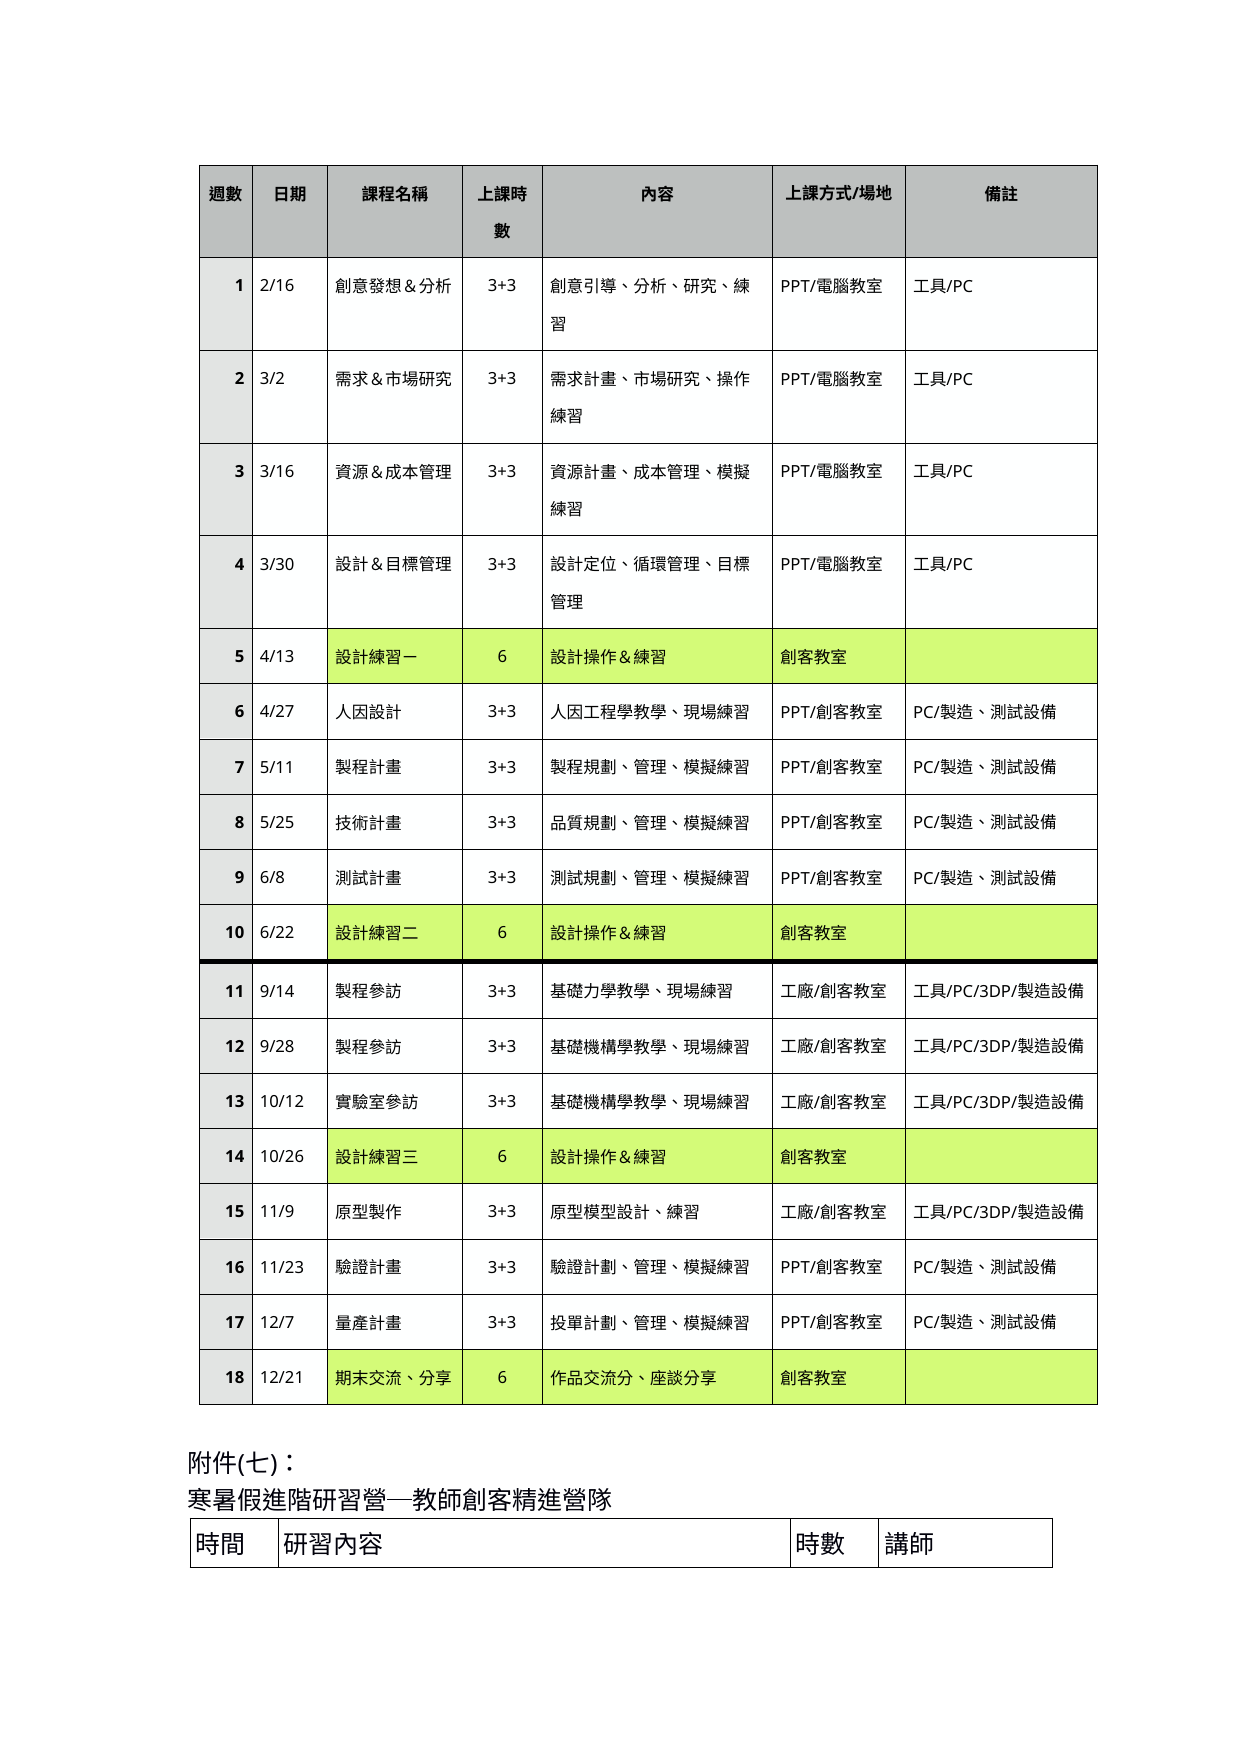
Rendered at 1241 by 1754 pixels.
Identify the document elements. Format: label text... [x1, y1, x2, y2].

table_cell 工廠/創客教室 [773, 964, 905, 1018]
table_cell 設計操作＆練習 [543, 629, 772, 683]
table_cell 3+3 [463, 740, 542, 794]
table_cell 18 [200, 1350, 252, 1404]
table_cell 工具/PC [906, 258, 1097, 350]
table_cell 設計＆目標管理 [328, 536, 462, 628]
table_cell 基礎力學教學、現場練習 [543, 964, 772, 1018]
table_cell 17 [200, 1295, 252, 1349]
table_header 課程名稱 [328, 166, 462, 257]
table_cell PPT/電腦教室 [773, 536, 905, 628]
table_cell [906, 1129, 1097, 1183]
table_cell PC/製造、測試設備 [906, 795, 1097, 849]
table_cell 需求計畫、市場研究、操作練習 [543, 351, 772, 443]
table_cell 量產計畫 [328, 1295, 462, 1349]
table_cell 5 [200, 629, 252, 683]
table_header 週數 [200, 166, 252, 257]
table_cell PC/製造、測試設備 [906, 684, 1097, 738]
table_cell [906, 629, 1097, 683]
table_cell 3+3 [463, 964, 542, 1018]
table_cell 製程參訪 [328, 1019, 462, 1073]
table_cell 3+3 [463, 1074, 542, 1128]
table_cell 工具/PC/3DP/製造設備 [906, 1074, 1097, 1128]
table_cell PPT/電腦教室 [773, 258, 905, 350]
table_cell 3+3 [463, 850, 542, 904]
table_header 時間 [191, 1519, 278, 1567]
table_cell 6 [463, 1129, 542, 1183]
table_cell 3+3 [463, 258, 542, 350]
table_header 上課方式/場地 [773, 166, 905, 257]
table_cell PC/製造、測試設備 [906, 850, 1097, 904]
table_cell 14 [200, 1129, 252, 1183]
table_cell 2/16 [253, 258, 327, 350]
table_cell 9 [200, 850, 252, 904]
table_cell 資源＆成本管理 [328, 444, 462, 535]
table_cell 測試規劃、管理、模擬練習 [543, 850, 772, 904]
table_cell 6 [463, 905, 542, 959]
table_cell 原型模型設計、練習 [543, 1184, 772, 1238]
table_cell 製程計畫 [328, 740, 462, 794]
table_cell 15 [200, 1184, 252, 1238]
table_cell 1 [200, 258, 252, 350]
table_cell 10 [200, 905, 252, 959]
table_cell 8 [200, 795, 252, 849]
table_cell 資源計畫、成本管理、模擬練習 [543, 444, 772, 535]
table_cell PPT/電腦教室 [773, 444, 905, 535]
table_cell 工具/PC [906, 351, 1097, 443]
table_cell 5/25 [253, 795, 327, 849]
table_cell 工具/PC/3DP/製造設備 [906, 964, 1097, 1018]
table_cell 實驗室參訪 [328, 1074, 462, 1128]
table_cell 創意引導、分析、研究、練習 [543, 258, 772, 350]
table_header 內容 [543, 166, 772, 257]
table_cell 3+3 [463, 1019, 542, 1073]
table_cell 6 [200, 684, 252, 738]
table_cell 工具/PC/3DP/製造設備 [906, 1184, 1097, 1238]
table_cell 11 [200, 964, 252, 1018]
table_cell 12/21 [253, 1350, 327, 1404]
table_cell PPT/創客教室 [773, 740, 905, 794]
table_cell PPT/電腦教室 [773, 351, 905, 443]
table_cell 7 [200, 740, 252, 794]
table_cell 工具/PC [906, 536, 1097, 628]
table_header 講師 [879, 1519, 1052, 1567]
table_cell 驗證計畫 [328, 1240, 462, 1294]
table_cell 工廠/創客教室 [773, 1184, 905, 1238]
table_cell 創客教室 [773, 905, 905, 959]
table_header 上課時數 [463, 166, 542, 257]
table_cell 3+3 [463, 1295, 542, 1349]
table_cell 12 [200, 1019, 252, 1073]
table_cell 設計操作＆練習 [543, 905, 772, 959]
table_cell 設計操作＆練習 [543, 1129, 772, 1183]
table_header 時數 [791, 1519, 878, 1567]
table_cell 基礎機構學教學、現場練習 [543, 1019, 772, 1073]
table_cell 設計練習三 [328, 1129, 462, 1183]
table_cell PPT/創客教室 [773, 850, 905, 904]
table_cell 基礎機構學教學、現場練習 [543, 1074, 772, 1128]
table_cell 3+3 [463, 444, 542, 535]
text 附件(七)： [187, 1443, 1053, 1480]
table_cell 6/22 [253, 905, 327, 959]
table_cell 4 [200, 536, 252, 628]
table_cell 13 [200, 1074, 252, 1128]
table_cell 5/11 [253, 740, 327, 794]
table_cell 工具/PC [906, 444, 1097, 535]
table_cell PC/製造、測試設備 [906, 1295, 1097, 1349]
table_cell 驗證計劃、管理、模擬練習 [543, 1240, 772, 1294]
table_cell 製程參訪 [328, 964, 462, 1018]
table_cell [906, 905, 1097, 959]
table_cell 期末交流、分享 [328, 1350, 462, 1404]
table_cell 創客教室 [773, 1129, 905, 1183]
table_cell 設計定位、循環管理、目標管理 [543, 536, 772, 628]
table_cell 3 [200, 444, 252, 535]
table_cell 11/9 [253, 1184, 327, 1238]
table_cell 3+3 [463, 684, 542, 738]
table_cell 3+3 [463, 536, 542, 628]
table_cell 工廠/創客教室 [773, 1074, 905, 1128]
table_cell 10/12 [253, 1074, 327, 1128]
table_cell 9/28 [253, 1019, 327, 1073]
table_cell 製程規劃、管理、模擬練習 [543, 740, 772, 794]
table_cell 創客教室 [773, 629, 905, 683]
text 寒暑假進階研習營─教師創客精進營隊 [187, 1480, 1053, 1518]
table_cell 設計練習二 [328, 905, 462, 959]
table_cell 作品交流分、座談分享 [543, 1350, 772, 1404]
table_cell 人因工程學教學、現場練習 [543, 684, 772, 738]
table_cell 6/8 [253, 850, 327, 904]
table_cell 3+3 [463, 1184, 542, 1238]
table_header 研習內容 [279, 1519, 790, 1567]
table_cell 3/2 [253, 351, 327, 443]
table_cell 3+3 [463, 351, 542, 443]
table_cell 2 [200, 351, 252, 443]
table_cell 6 [463, 629, 542, 683]
table_cell 3+3 [463, 1240, 542, 1294]
table_cell 3+3 [463, 795, 542, 849]
table_cell PPT/創客教室 [773, 795, 905, 849]
table_cell 品質規劃、管理、模擬練習 [543, 795, 772, 849]
table_cell 9/14 [253, 964, 327, 1018]
table_cell 測試計畫 [328, 850, 462, 904]
table_cell 技術計畫 [328, 795, 462, 849]
table_cell 4/13 [253, 629, 327, 683]
table_cell 需求＆市場研究 [328, 351, 462, 443]
table_cell 創客教室 [773, 1350, 905, 1404]
table_cell PPT/創客教室 [773, 1295, 905, 1349]
table_cell 工具/PC/3DP/製造設備 [906, 1019, 1097, 1073]
table_cell 投單計劃、管理、模擬練習 [543, 1295, 772, 1349]
table_cell [906, 1350, 1097, 1404]
table_cell 創意發想＆分析 [328, 258, 462, 350]
table_cell 原型製作 [328, 1184, 462, 1238]
table_header 備註 [906, 166, 1097, 257]
table_cell 3/30 [253, 536, 327, 628]
table_cell 12/7 [253, 1295, 327, 1349]
table_cell 11/23 [253, 1240, 327, 1294]
table_cell 4/27 [253, 684, 327, 738]
table_cell 6 [463, 1350, 542, 1404]
table_cell 16 [200, 1240, 252, 1294]
table_cell PC/製造、測試設備 [906, 740, 1097, 794]
table_cell PPT/創客教室 [773, 684, 905, 738]
table_header 日期 [253, 166, 327, 257]
table_cell 設計練習ㄧ [328, 629, 462, 683]
table_cell PPT/創客教室 [773, 1240, 905, 1294]
table_cell PC/製造、測試設備 [906, 1240, 1097, 1294]
table_cell 3/16 [253, 444, 327, 535]
table_cell 10/26 [253, 1129, 327, 1183]
table_cell 人因設計 [328, 684, 462, 738]
table_cell 工廠/創客教室 [773, 1019, 905, 1073]
